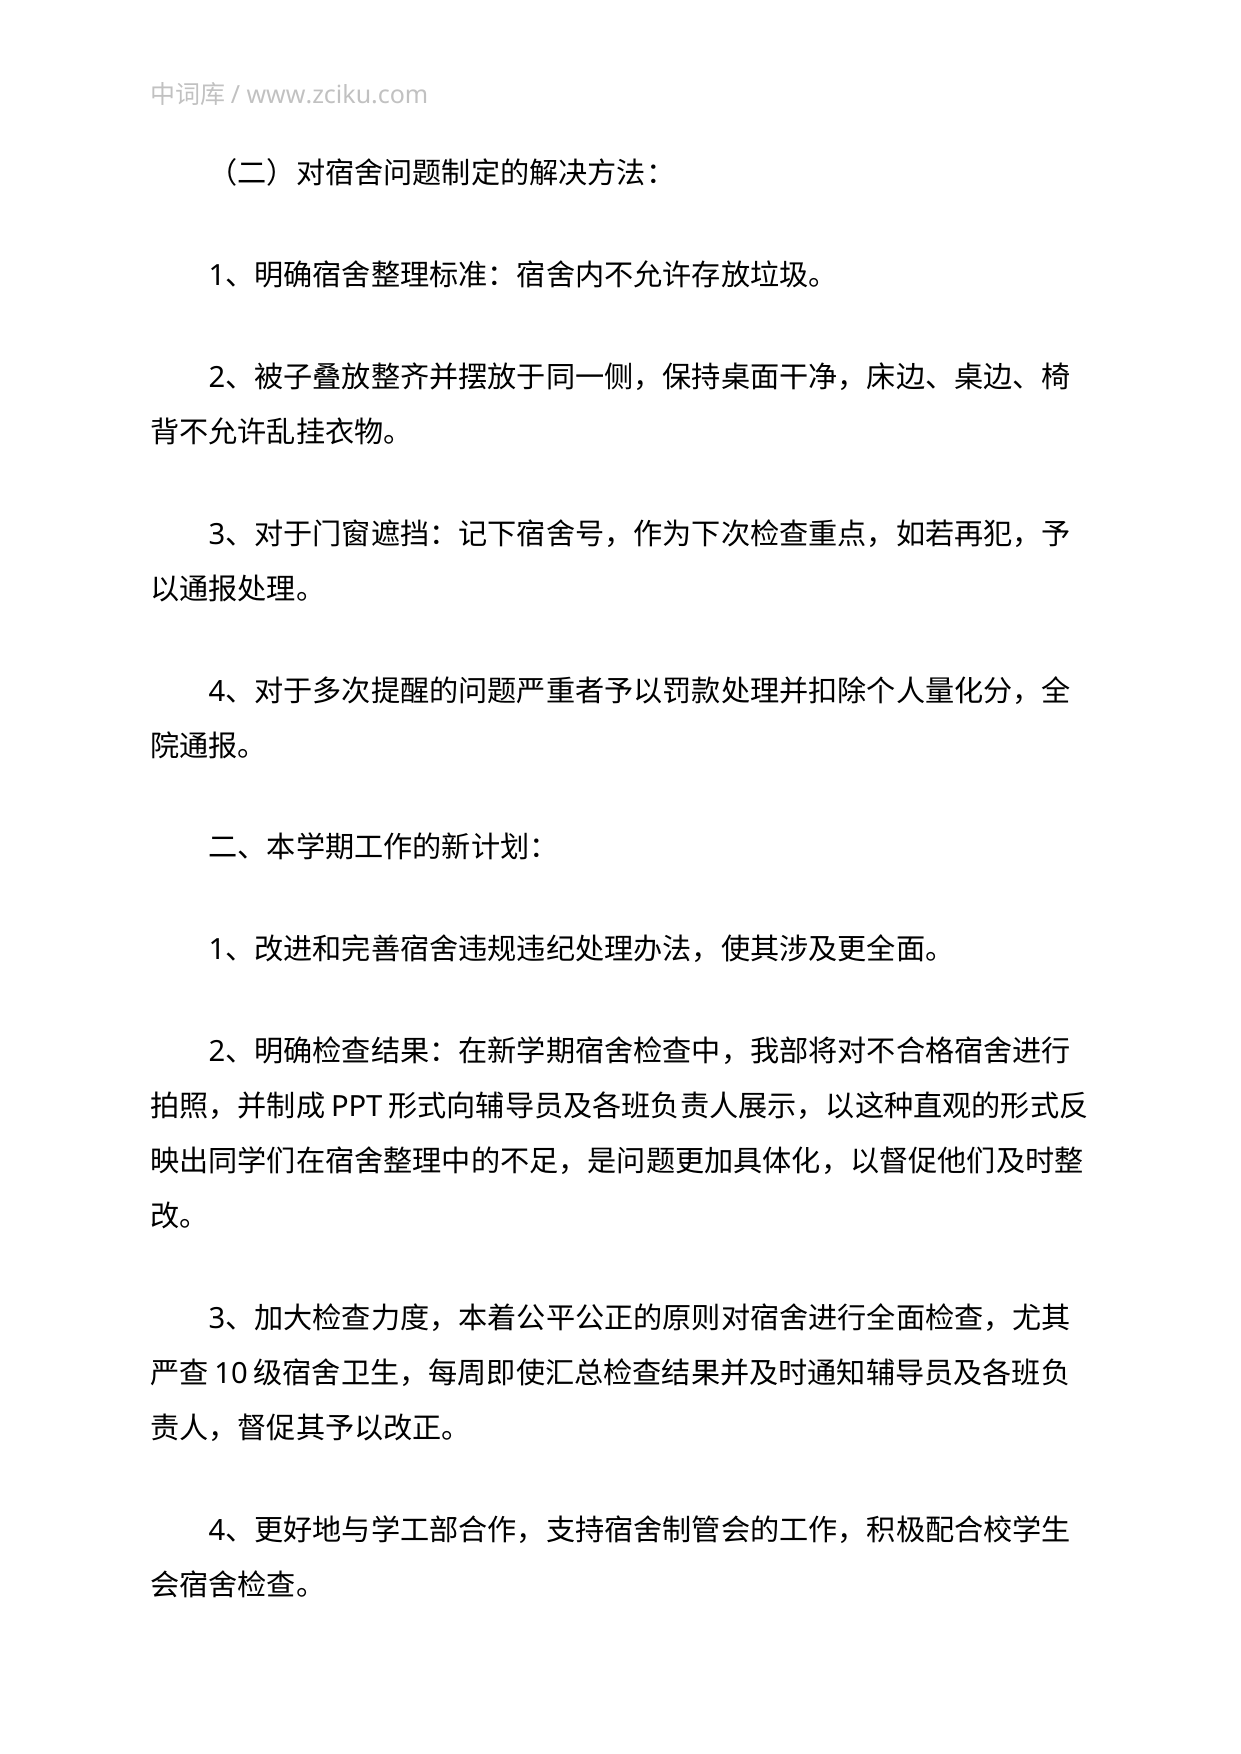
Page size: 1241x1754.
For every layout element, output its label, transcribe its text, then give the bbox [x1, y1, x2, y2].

text 2、明确检查结果：在新学期宿舍检查中，我部将对不合格宿舍进行拍照，并制成PPT形式向辅导员及各班负责人展示，以这种直观的形式反映出同学们在宿舍整理中的不足，是问题更加具体化，以督促他们及时整改。 [150, 1028, 1090, 1235]
text 4、更好地与学工部合作，支持宿舍制管会的工作，积极配合校学生会宿舍检查。 [150, 1506, 1090, 1603]
text 3、对于门窗遮挡：记下宿舍号，作为下次检查重点，如若再犯，予以通报处理。 [150, 511, 1090, 608]
text 1、明确宿舍整理标准：宿舍内不允许存放垃圾。 [150, 252, 1090, 294]
text 二、本学期工作的新计划： [150, 824, 1090, 866]
text 4、对于多次提醒的问题严重者予以罚款处理并扣除个人量化分，全院通报。 [150, 667, 1090, 764]
text 1、改进和完善宿舍违规违纪处理办法，使其涉及更全面。 [150, 926, 1090, 968]
text 2、被子叠放整齐并摆放于同一侧，保持桌面干净，床边、桌边、椅背不允许乱挂衣物。 [150, 354, 1090, 451]
text 3、加大检查力度，本着公平公正的原则对宿舍进行全面检查，尤其严查10级宿舍卫生，每周即使汇总检查结果并及时通知辅导员及各班负责人，督促其予以改正。 [150, 1294, 1090, 1447]
text （二）对宿舍问题制定的解决方法： [150, 150, 1090, 192]
